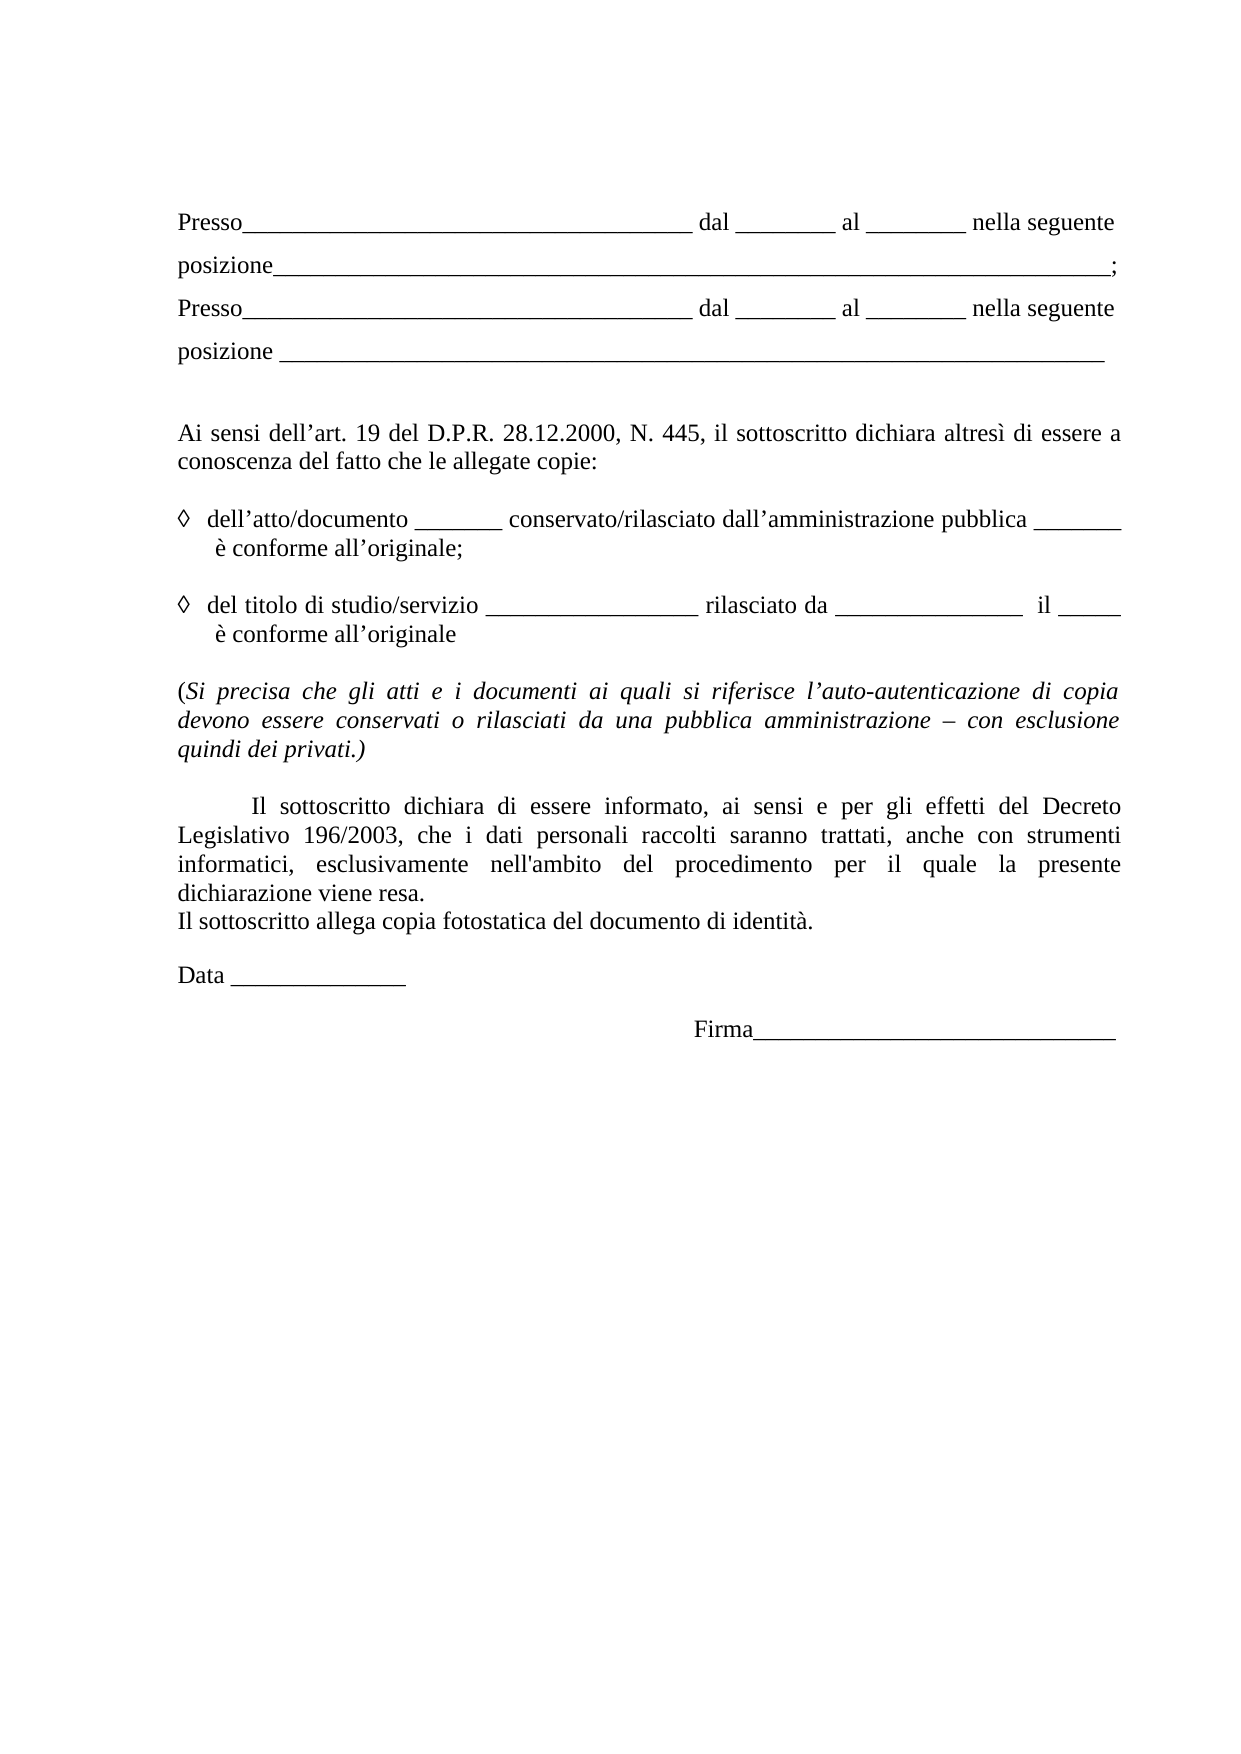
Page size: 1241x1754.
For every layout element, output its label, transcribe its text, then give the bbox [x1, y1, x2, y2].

list del titolo di studio/servizio _________________ rilasciato da _______________ il _____ è conforme all’originale [177, 590, 1122, 648]
text Il sottoscritto dichiara di essere informato, ai sensi e per gli effetti del Decreto Legislativo 196/2003, che i dati personali raccolti saranno trattati, anche con strumenti informatici, esclusivamente nell'ambito del procedimento per il quale la presente dichiarazione viene resa. [177, 791, 1122, 906]
list dell’atto/documento _______ conservato/rilasciato dall’amministrazione pubblica _______ è conforme all’originale; [177, 504, 1122, 561]
text Ai sensi dell’art. 19 del D.P.R. 28.12.2000, N. 445, il sottoscritto dichiara altresì di essere a conoscenza del fatto che le allegate copie: [177, 418, 1122, 475]
subtitle Firma_____________________________ [620, 1014, 1122, 1043]
text (Si precisa che gli atti e i documenti ai quali si riferisce l’auto-autenticazione di copia devono essere conservati o rilasciati da una pubblica amministrazione – con esclusione quindi dei privati.) [177, 676, 1122, 763]
text posizione __________________________________________________________________ [177, 336, 1122, 365]
text Il sottoscritto allega copia fotostatica del documento di identità. [177, 906, 1122, 935]
text posizione___________________________________________________________________; Presso____________________________________ dal ________ al ________ nella seguente [177, 250, 1122, 322]
text Presso____________________________________ dal ________ al ________ nella seguente [177, 207, 1122, 236]
subtitle Data ______________ [177, 960, 1122, 989]
